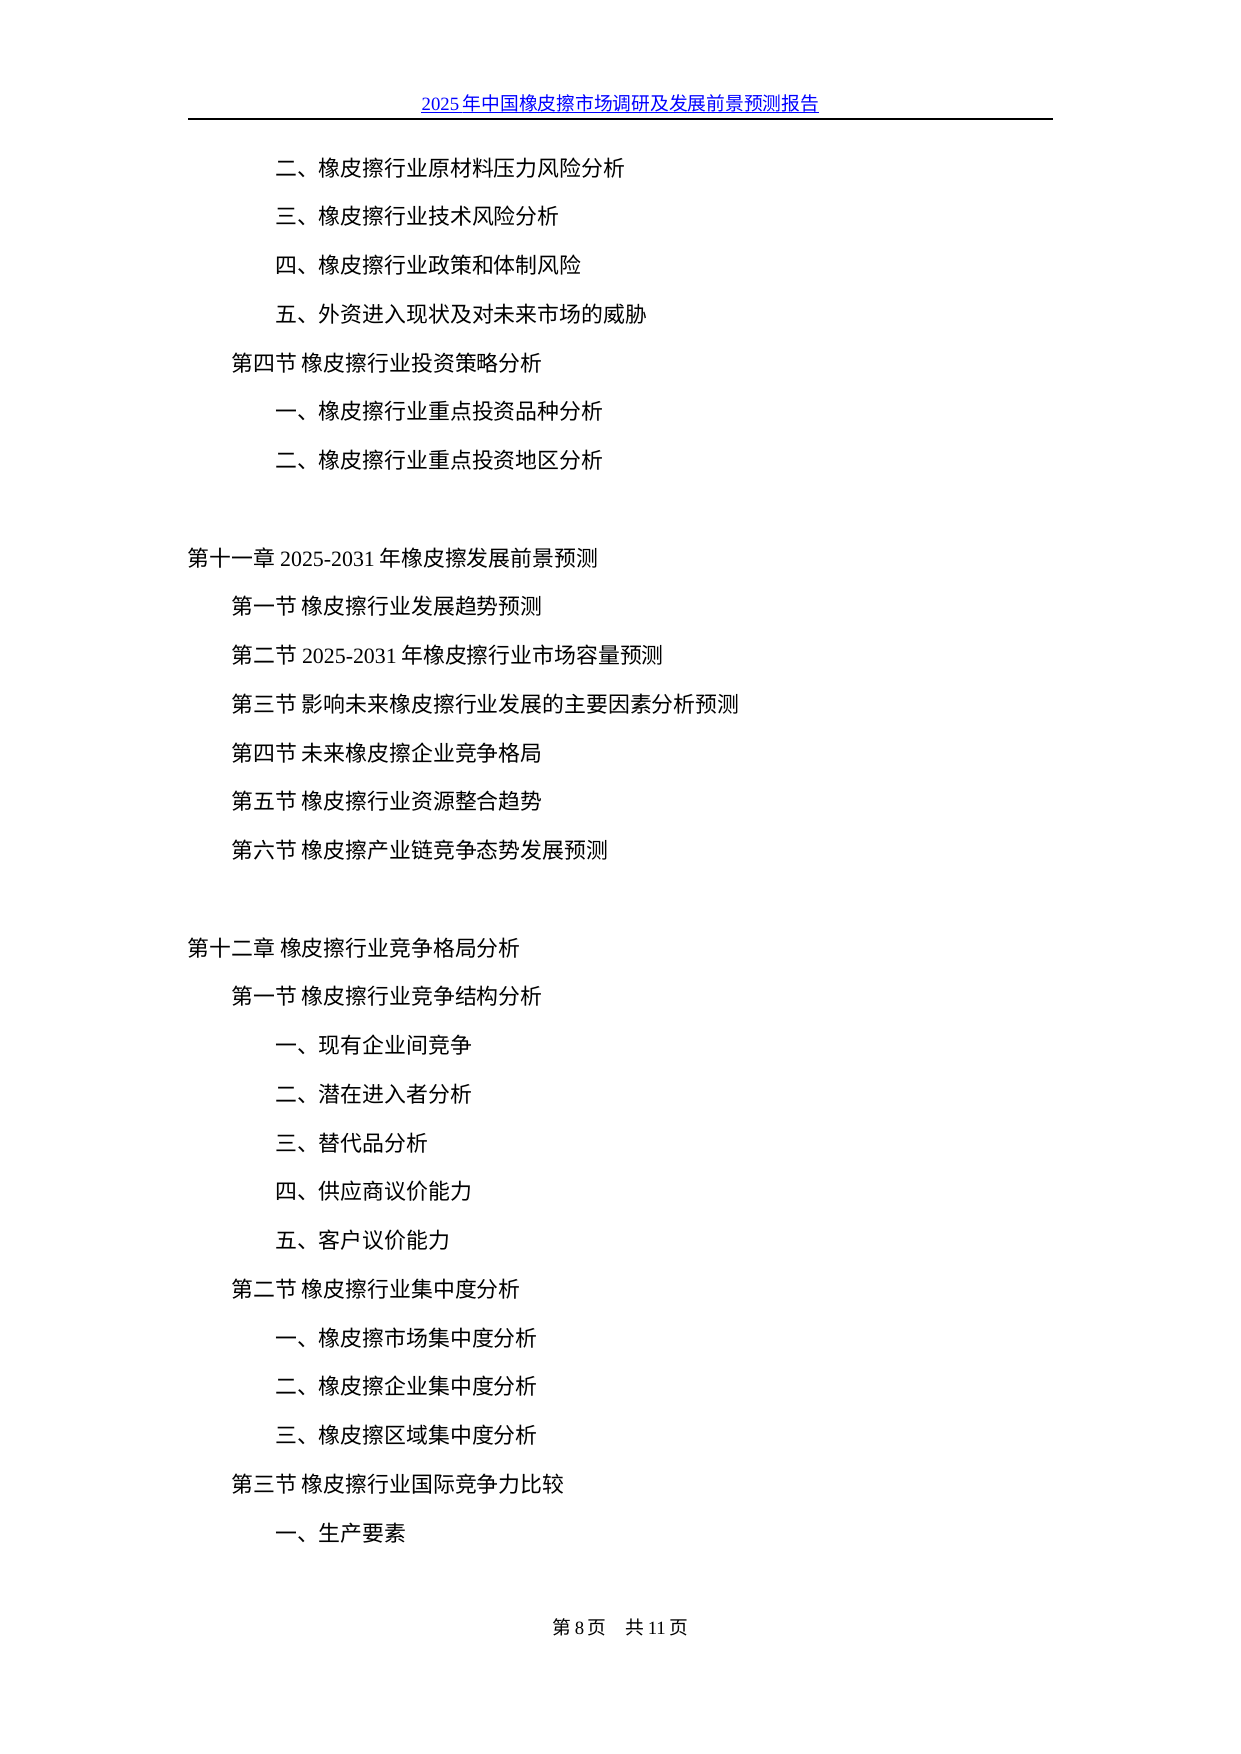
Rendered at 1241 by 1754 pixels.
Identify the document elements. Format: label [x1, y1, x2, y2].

text [187, 150, 1053, 1548]
